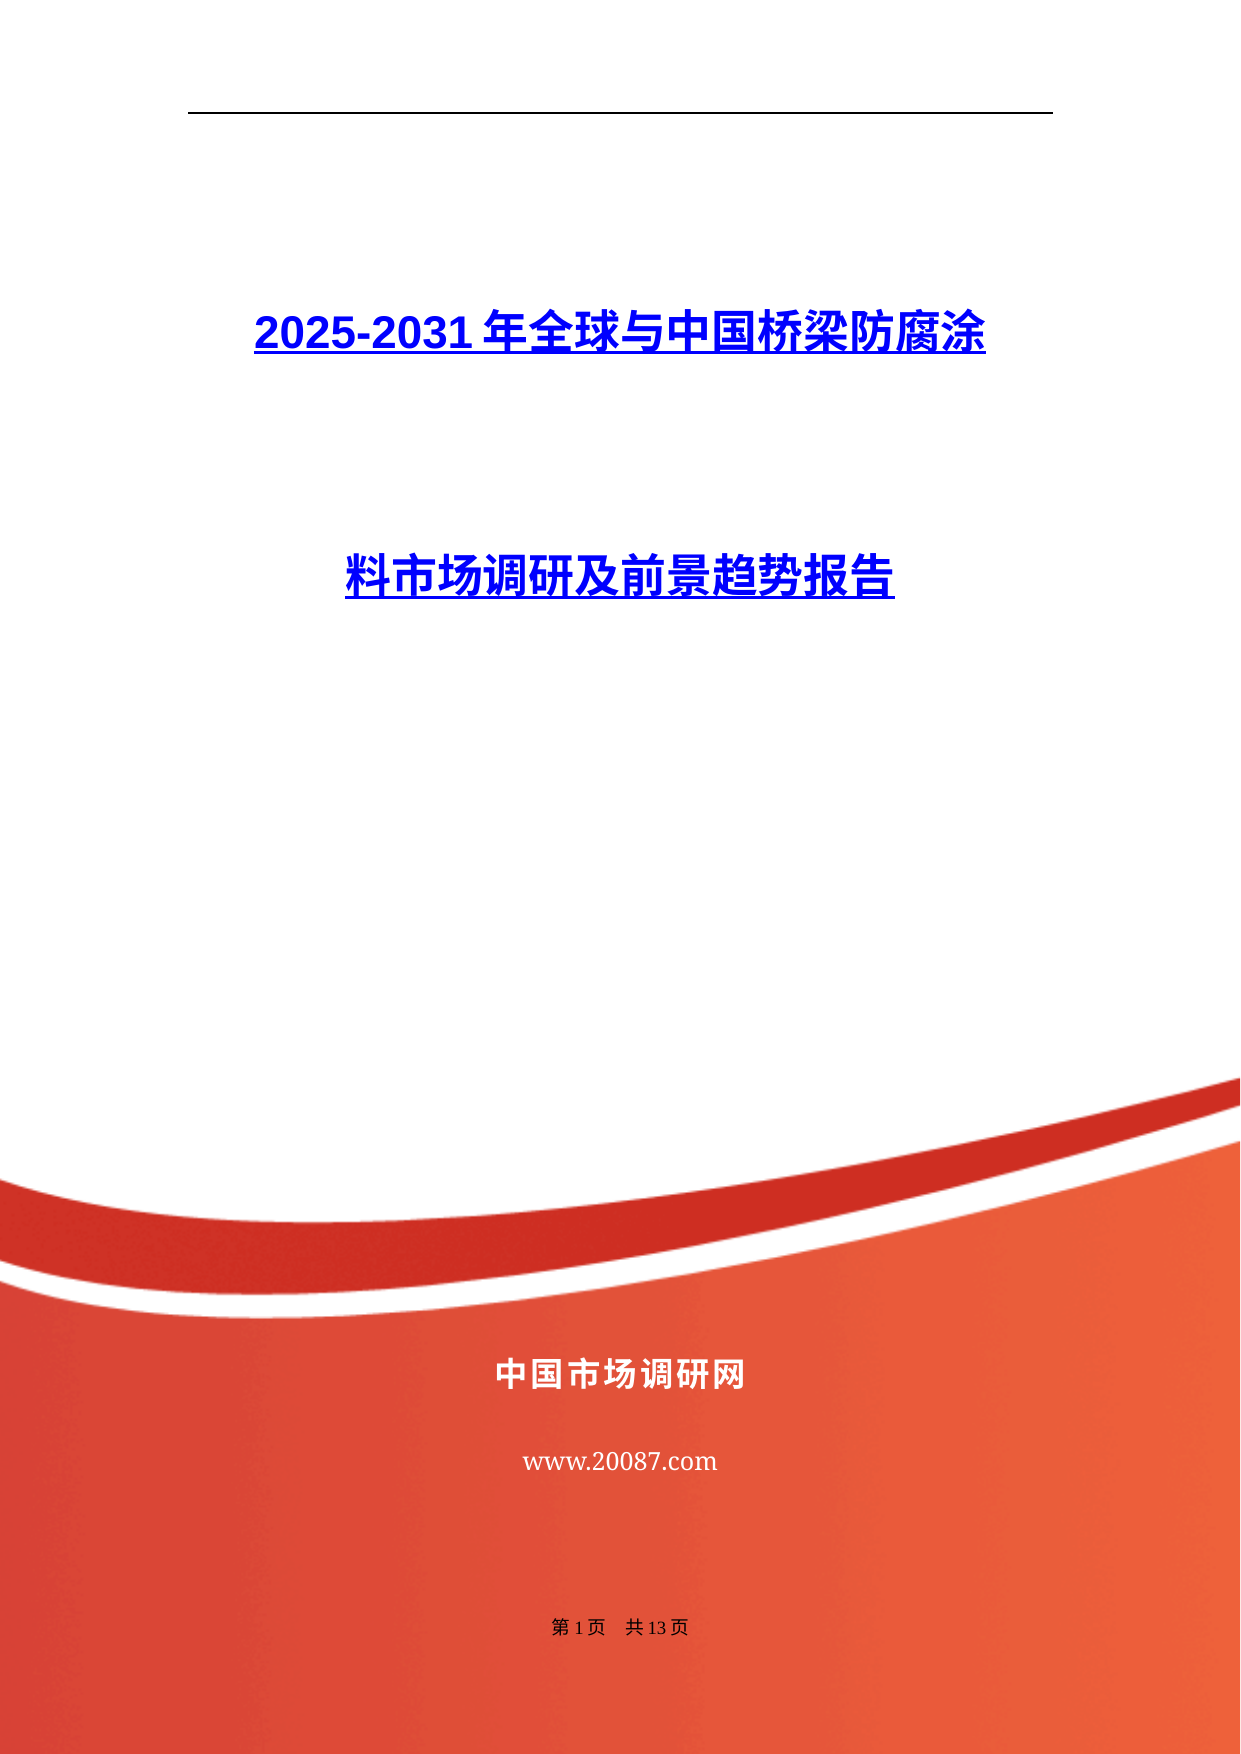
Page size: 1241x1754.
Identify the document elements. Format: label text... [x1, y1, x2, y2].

picture [0, 1006, 1241, 1754]
subtitle 中国市场调研网 [187, 1339, 1053, 1404]
table_header 2025-2031年全球与中国桥梁防腐涂料市场调研及前景趋势报告 [188, 207, 1053, 773]
text www.20087.com [187, 1428, 1053, 1493]
